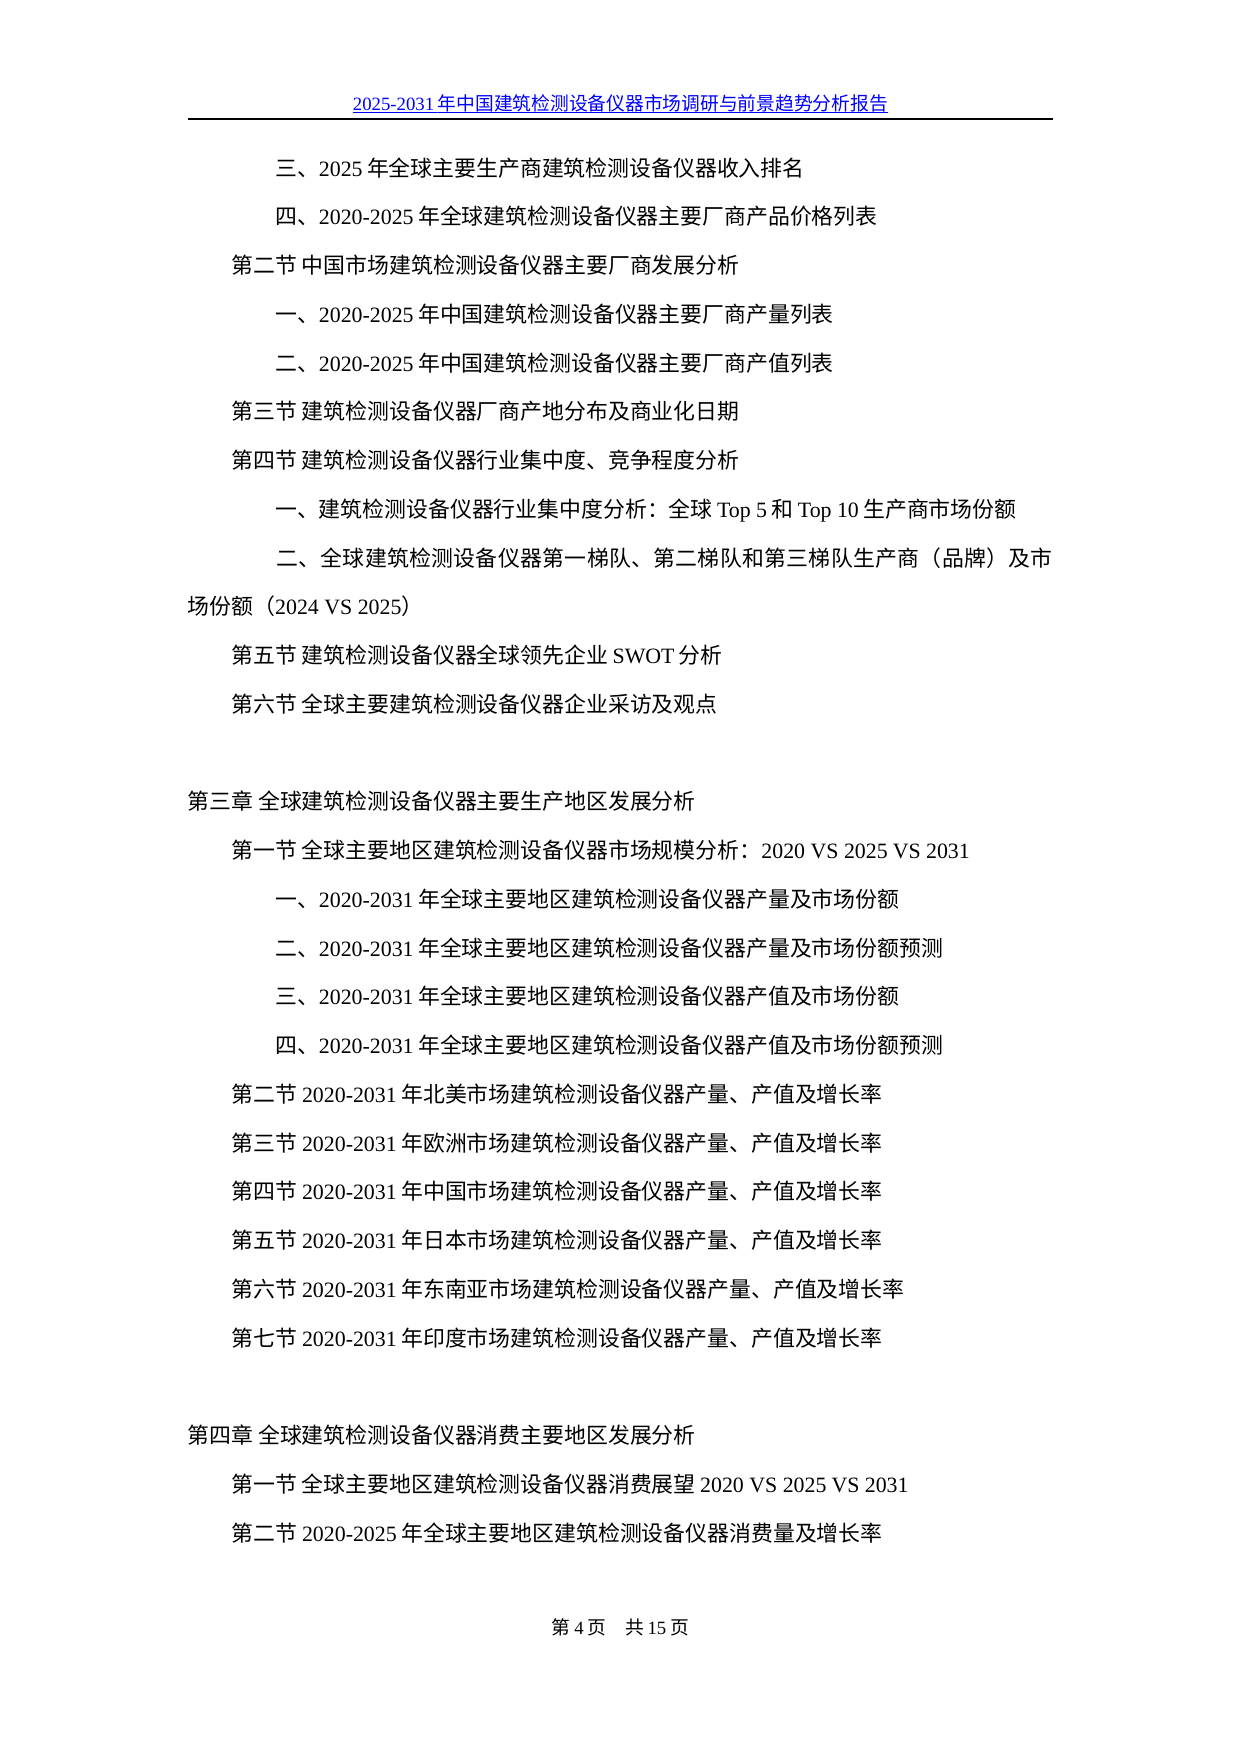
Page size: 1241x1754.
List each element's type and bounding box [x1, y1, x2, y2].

text [187, 150, 1053, 1548]
